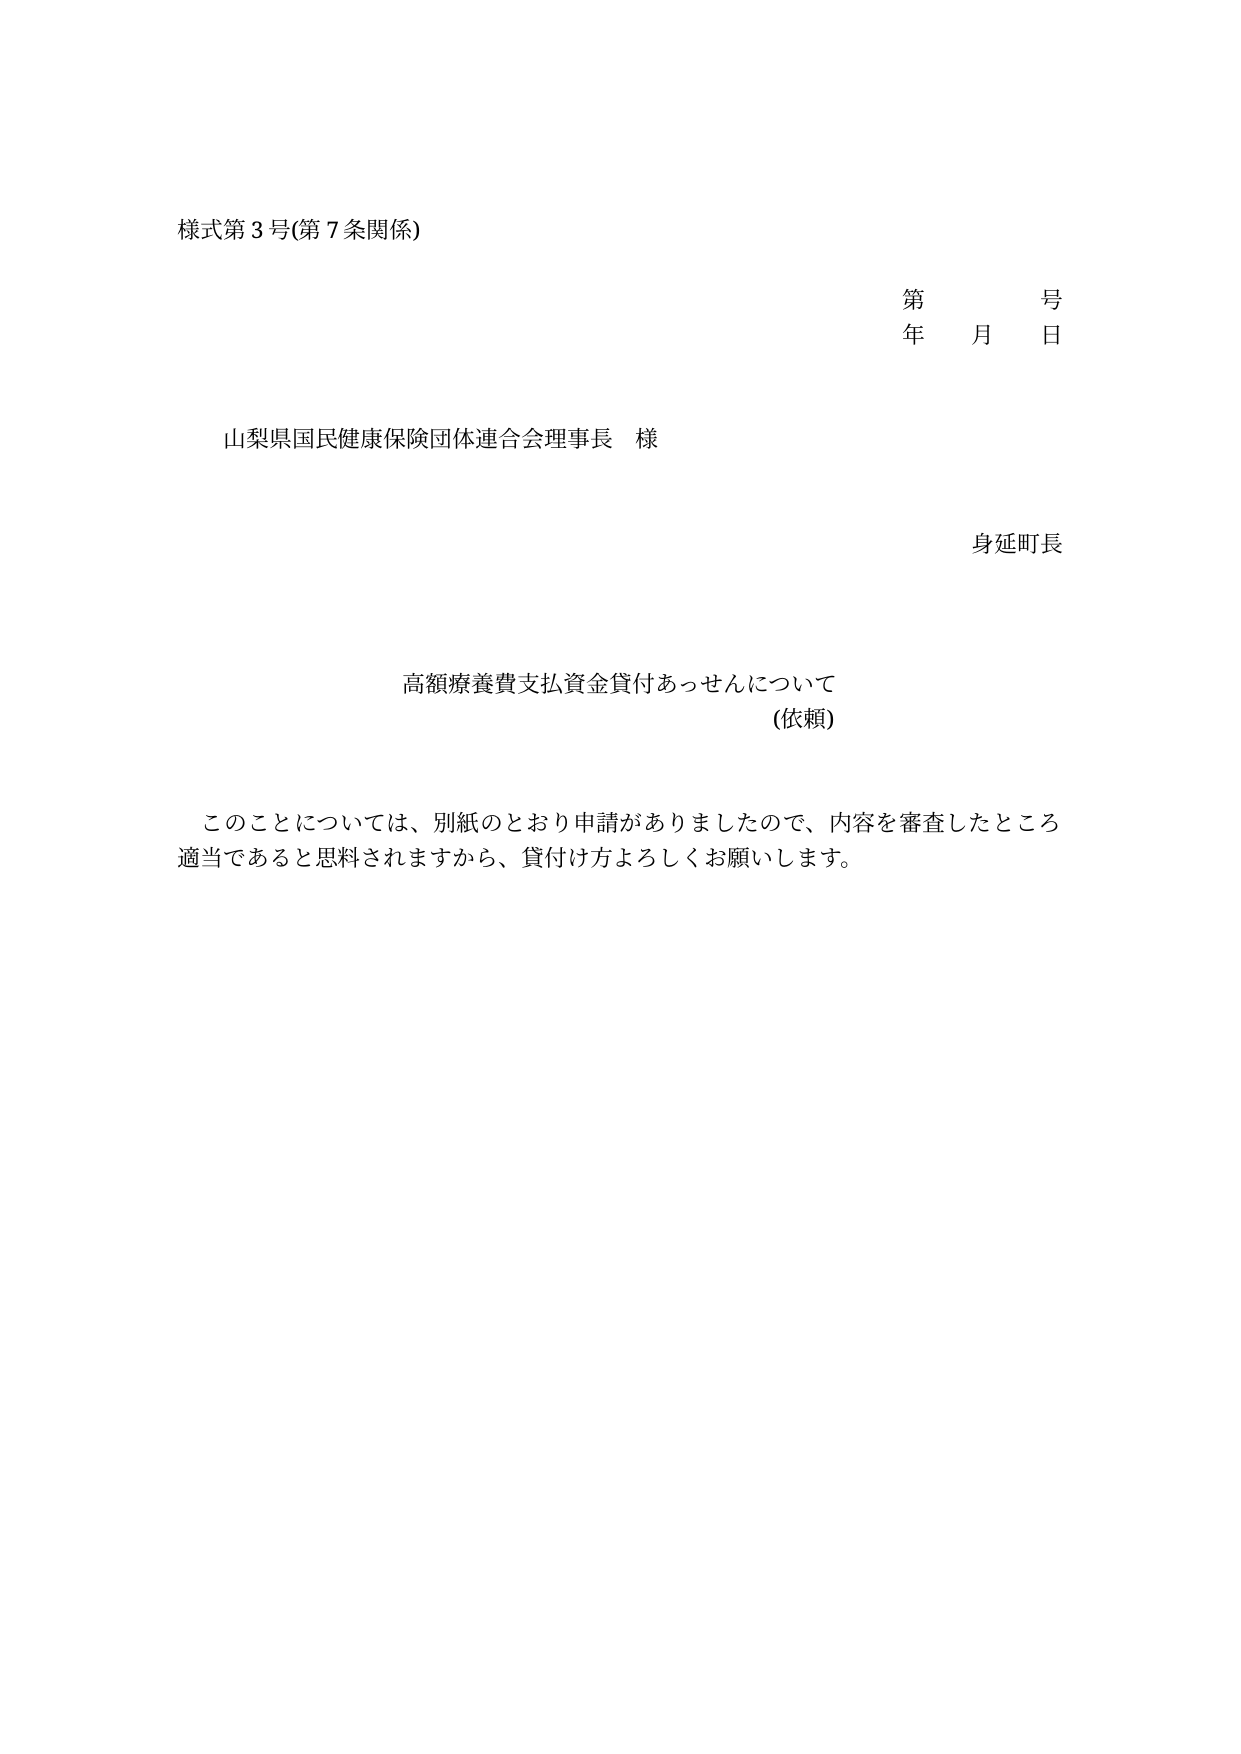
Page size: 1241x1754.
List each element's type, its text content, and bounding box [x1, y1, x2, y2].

text 山梨県国民健康保険団体連合会理事長 様 [177, 421, 1063, 456]
text 第 号 [177, 281, 1063, 316]
text 高額療養費支払資金貸付あっせんについて [177, 665, 1063, 700]
text 年 月 日 [177, 316, 1063, 351]
text (依頼) [177, 700, 1063, 735]
text 様式第3号(第7条関係) [177, 211, 1063, 246]
text 身延町長 [177, 525, 1063, 560]
text このことについては、別紙のとおり申請がありましたので、内容を審査したところ適当であると思料されますから、貸付け方よろしくお願いします。 [177, 804, 1063, 874]
